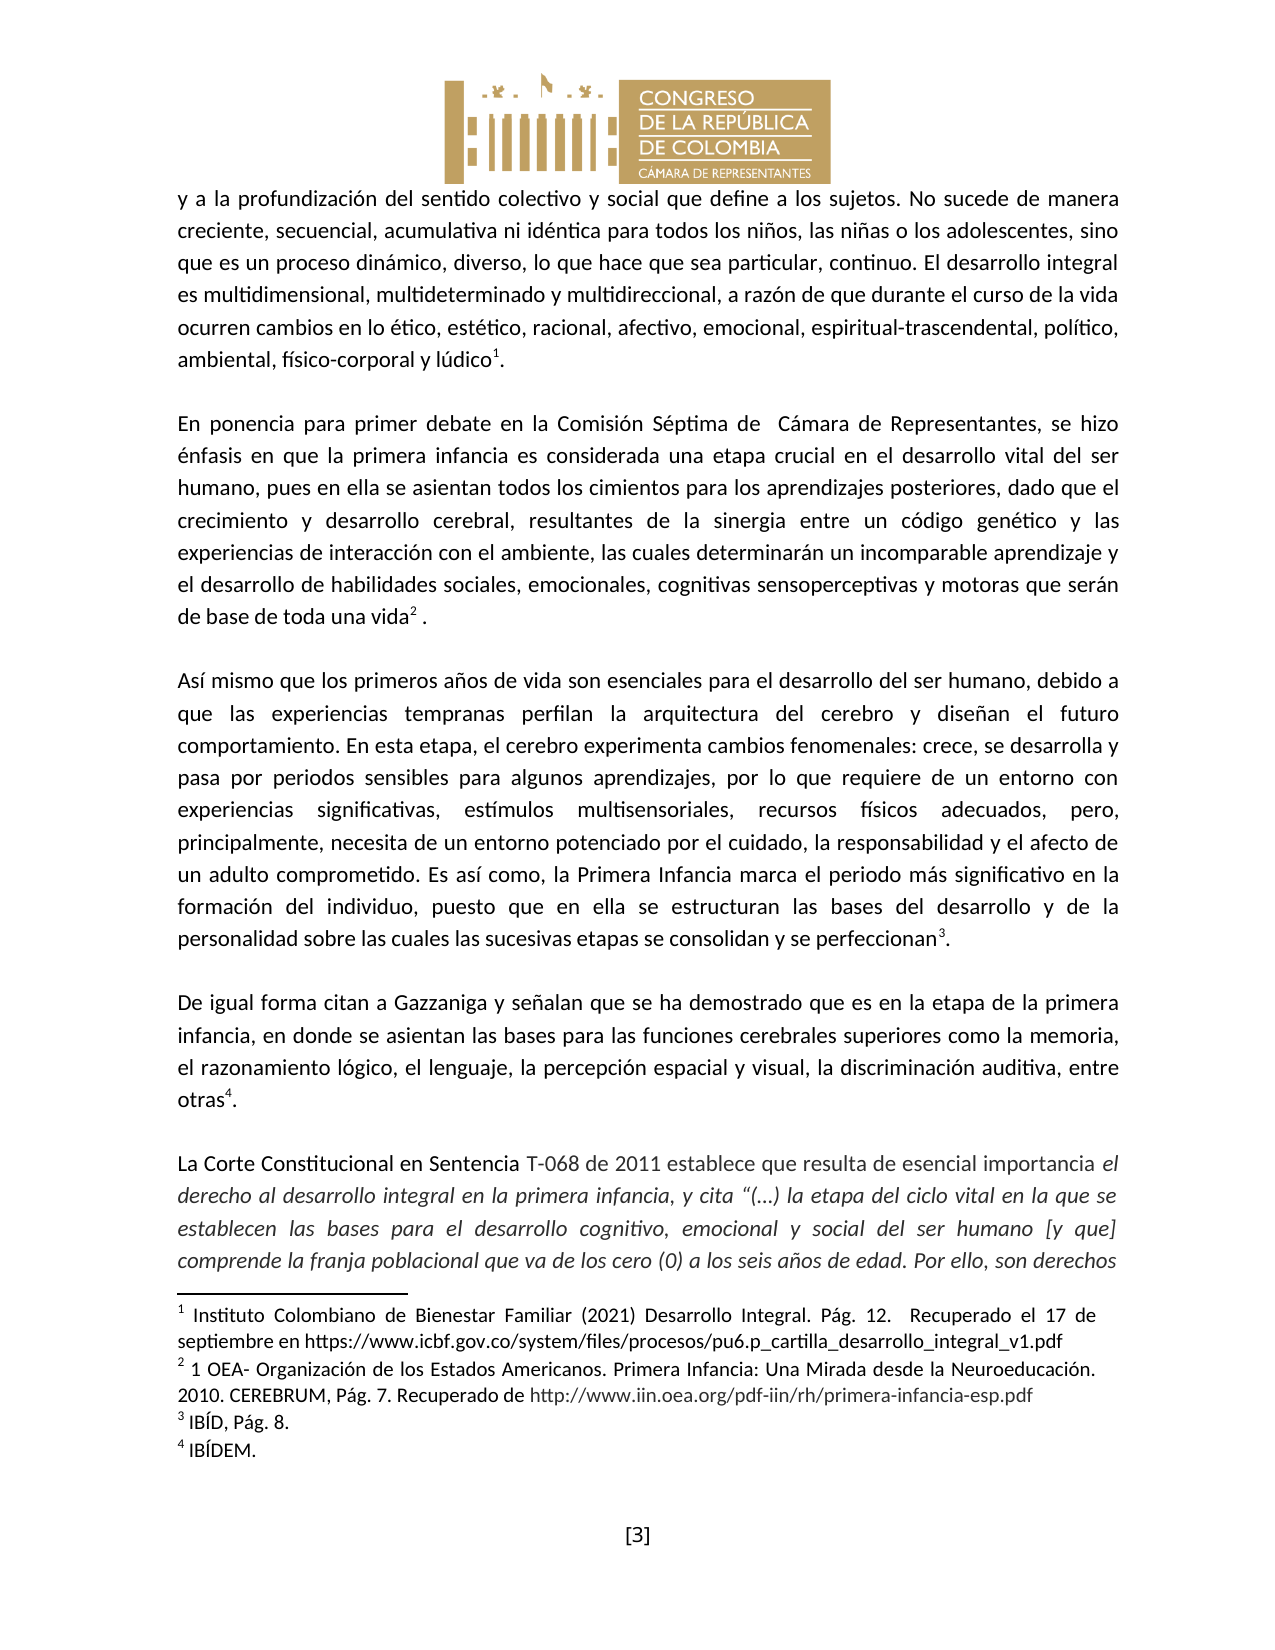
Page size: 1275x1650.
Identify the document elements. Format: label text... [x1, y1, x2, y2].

text De igual forma citan a Gazzaniga y señalan que se ha demostrado que es en la etapa de la primera infancia, en donde se asientan las bases para las funciones cerebrales superiores como la memoria, el razonamiento lógico, el lenguaje, la percepción espacial y visual, la discriminación auditiva, entre otras. [177, 988, 1121, 1113]
text Así mismo que los primeros años de vida son esenciales para el desarrollo del ser humano, debido a que las experiencias tempranas perfilan la arquitectura del cerebro y diseñan el futuro comportamiento. En esta etapa, el cerebro experimenta cambios fenomenales: crece, se desarrolla y pasa por periodos sensibles para algunos aprendizajes, por lo que requiere de un entorno con experiencias significativas, estímulos multisensoriales, recursos físicos adecuados, pero, principalmente, necesita de un entorno potenciado por el cuidado, la responsabilidad y el afecto de un adulto comprometido. Es así como, la Primera Infancia marca el periodo más significativo en la formación del individuo, puesto que en ella se estructuran las bases del desarrollo y de la personalidad sobre las cuales las sucesivas etapas se consolidan y se perfeccionan. [177, 667, 1121, 952]
picture [444, 73, 831, 184]
text En ponencia para primer debate en la Comisión Séptima de Cámara de Representantes, se hizo énfasis en que la primera infancia es considerada una etapa crucial en el desarrollo vital del ser humano, pues en ella se asientan todos los cimientos para los aprendizajes posteriores, dado que el crecimiento y desarrollo cerebral, resultantes de la sinergia entre un código genético y las experiencias de interacción con el ambiente, las cuales determinarán un incomparable aprendizaje y el desarrollo de habilidades sociales, emocionales, cognitivas sensoperceptivas y motoras que serán de base de toda una vida . [177, 409, 1121, 630]
